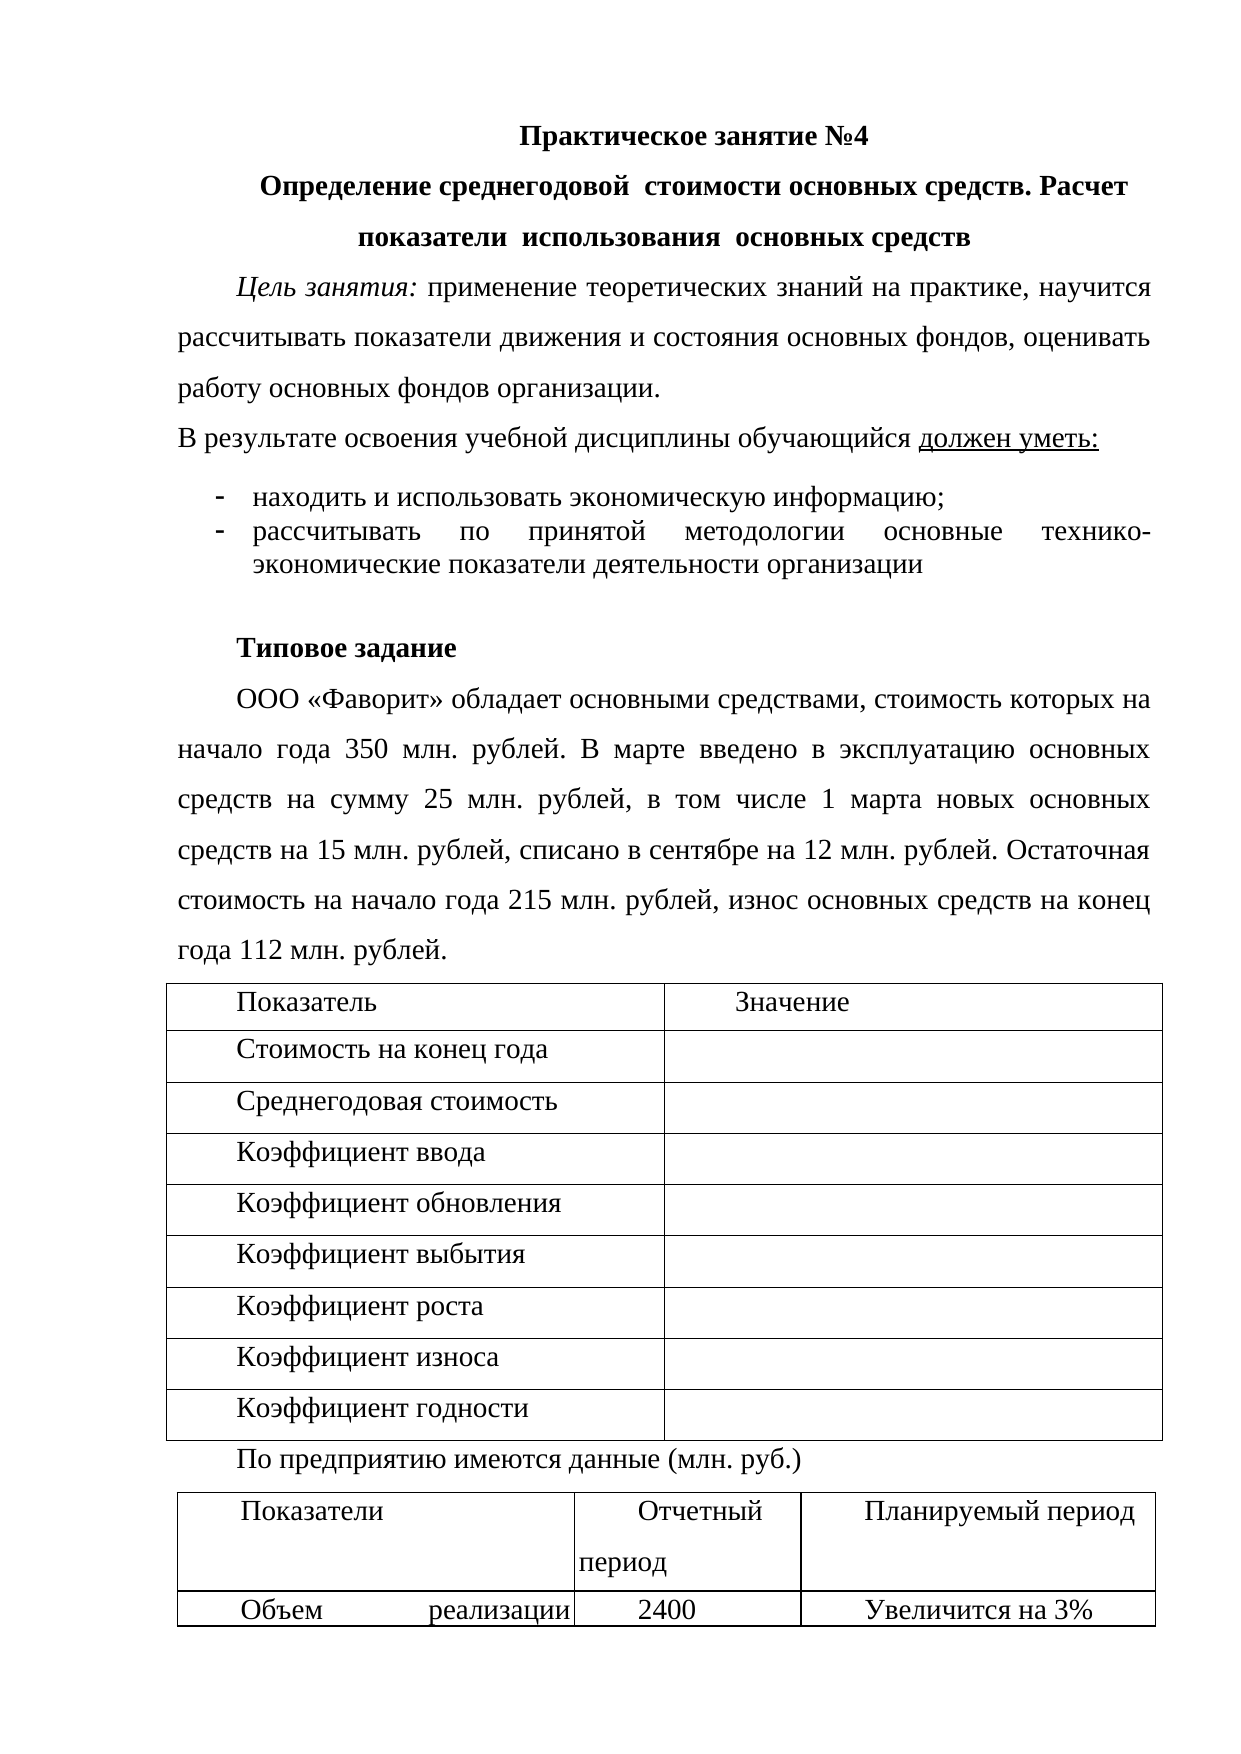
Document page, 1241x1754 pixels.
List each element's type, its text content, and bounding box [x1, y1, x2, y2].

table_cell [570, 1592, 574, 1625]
table_cell Коэффициент обновления [167, 1185, 664, 1235]
table_cell [665, 1083, 1162, 1133]
table_cell [665, 1288, 1162, 1338]
table_cell Коэффициент годности [167, 1390, 664, 1440]
table_header Показатели [178, 1493, 574, 1590]
table_cell [665, 1339, 1162, 1389]
table_cell [665, 1031, 1162, 1082]
table_header Значение [665, 984, 1162, 1030]
table_cell [665, 1185, 1162, 1235]
list рассчитывать по принятой методологии основные технико-экономические показатели деятельности организации [215, 513, 1152, 580]
table_cell Среднегодовая стоимость [167, 1083, 664, 1133]
table_cell [665, 1236, 1162, 1287]
text Типовое задание [177, 631, 1152, 664]
table_header Планируемый период [802, 1493, 1155, 1590]
table_header Показатель [167, 984, 664, 1030]
table_cell Стоимость на конец года [167, 1031, 664, 1082]
table_cell [665, 1390, 1162, 1440]
text Практическое занятие №4 [177, 118, 1152, 152]
text Цель занятия: применение теоретических знаний на практике, научится рассчитывать показатели движения и состояния основных фондов, оценивать работу основных фондов организации. [177, 269, 1152, 403]
text ООО «Фаворит» обладает основными средствами, стоимость которых на начало года 350 млн. рублей. В марте введено в эксплуатацию основных средств на сумму 25 млн. рублей, в том числе 1 марта новых основных средств на 15 млн. рублей, списано в сентябре на 12 млн. рублей. Остаточная стоимость на начало года 215 млн. рублей, износ основных средств на конец года 112 млн. рублей. [177, 681, 1152, 966]
table_cell Коэффициент роста [167, 1288, 664, 1338]
list находить и использовать экономическую информацию; [215, 479, 1152, 513]
table_header Отчетный период [575, 1493, 800, 1590]
table_cell Коэффициент выбытия [167, 1236, 664, 1287]
table_cell Коэффициент износа [167, 1339, 664, 1389]
text В результате освоения учебной дисциплины обучающийся должен уметь: [177, 420, 1152, 453]
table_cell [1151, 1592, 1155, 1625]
table_cell [665, 1134, 1162, 1184]
list Определение среднегодовой стоимости основных средств. Расчет показатели использования основных средств [177, 168, 1152, 252]
table_cell Коэффициент ввода [167, 1134, 664, 1184]
text По предприятию имеются данные (млн. руб.) [177, 1441, 1152, 1475]
